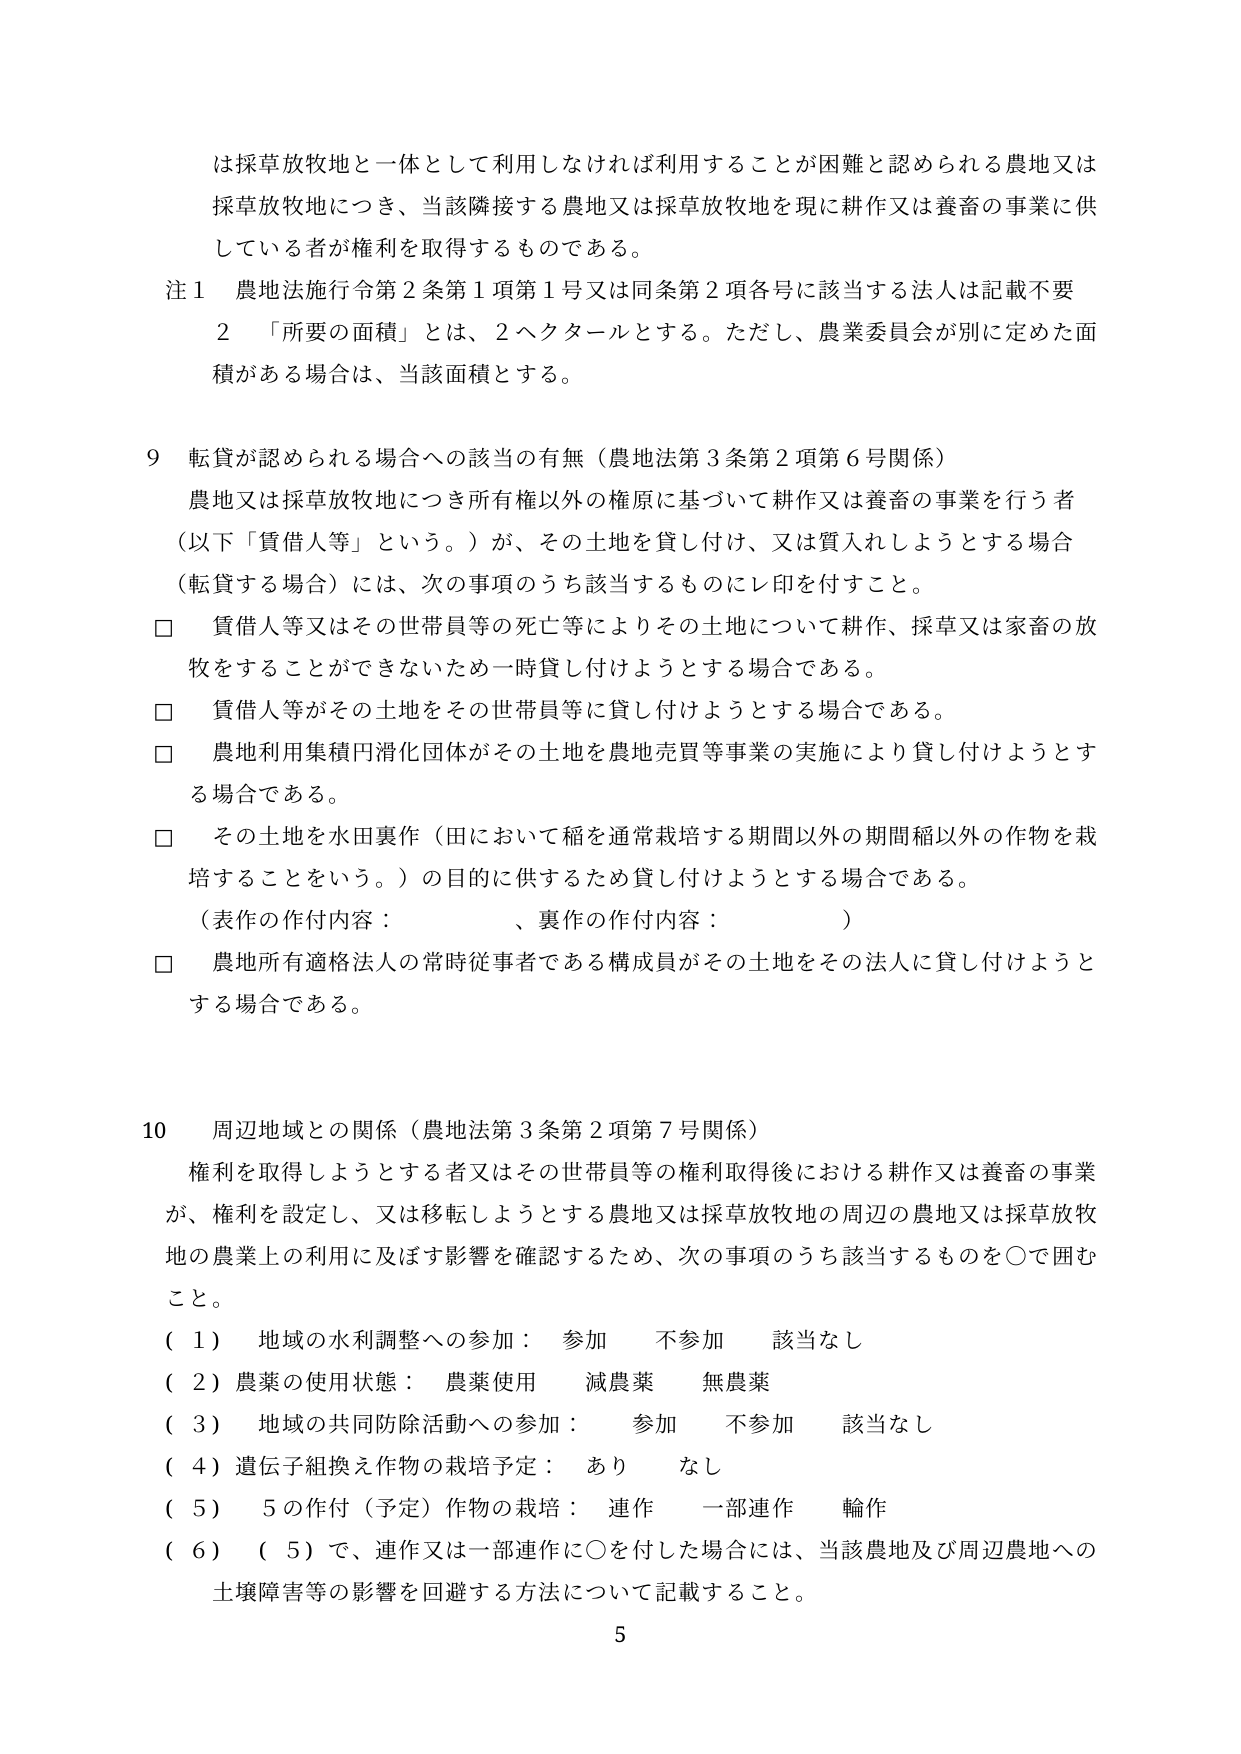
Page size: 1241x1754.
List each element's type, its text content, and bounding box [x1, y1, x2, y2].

text 権利を取得しようとする者又はその世帯員等の権利取得後における耕作又は養畜の事業が、権利を設定し、又は移転しようとする農地又は採草放牧地の周辺の農地又は採草放牧地の農業上の利用に及ぼす影響を確認するため、次の事項のうち該当するものを○で囲むこと。 [142, 1150, 1098, 1318]
text 注１ 農地法施行令第２条第１項第１号又は同条第２項各号に該当する法人は記載不要 [142, 268, 1098, 310]
text (３) 地域の共同防除活動への参加： 参加 不参加 該当なし [142, 1402, 1098, 1444]
text □ その土地を水田裏作（田において稲を通常栽培する期間以外の期間稲以外の作物を栽培することをいう。）の目的に供するため貸し付けようとする場合である。 [142, 814, 1098, 898]
text □ 賃借人等がその土地をその世帯員等に貸し付けようとする場合である。 [142, 688, 1098, 730]
text (２) 農薬の使用状態： 農薬使用 減農薬 無農薬 [142, 1360, 1098, 1402]
text （以下「賃借人等」という。）が、その土地を貸し付け、又は質入れしようとする場合（転貸する場合）には、次の事項のうち該当するものにレ印を付すこと。 [165, 520, 1098, 604]
text □ 農地利用集積円滑化団体がその土地を農地売買等事業の実施により貸し付けようとする場合である。 [142, 730, 1098, 814]
text □ 賃借人等又はその世帯員等の死亡等によりその土地について耕作、採草又は家畜の放牧をすることができないため一時貸し付けようとする場合である。 [142, 604, 1098, 688]
text (１) 地域の水利調整への参加： 参加 不参加 該当なし [165, 1318, 1098, 1360]
text (６) (５)で、連作又は一部連作に○を付した場合には、当該農地及び周辺農地への土壌障害等の影響を回避する方法について記載すること。 [165, 1528, 1098, 1612]
text （表作の作付内容： 、裏作の作付内容： ） [142, 898, 1098, 940]
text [165, 142, 1098, 268]
text 農地又は採草放牧地につき所有権以外の権原に基づいて耕作又は養畜の事業を行う者 [186, 478, 1098, 520]
text □ 農地所有適格法人の常時従事者である構成員がその土地をその法人に貸し付けようとする場合である。 [142, 940, 1098, 1024]
text (５) ５の作付（予定）作物の栽培： 連作 一部連作 輪作 [142, 1486, 1098, 1528]
text 10 周辺地域との関係（農地法第３条第２項第７号関係） [142, 1108, 1098, 1150]
text (４) 遺伝子組換え作物の栽培予定： あり なし [142, 1444, 1098, 1486]
text ９ 転貸が認められる場合への該当の有無（農地法第３条第２項第６号関係） [142, 436, 1098, 478]
text ２ 「所要の面積」とは、２ヘクタールとする。ただし、農業委員会が別に定めた面積がある場合は、当該面積とする。 [142, 310, 1098, 394]
